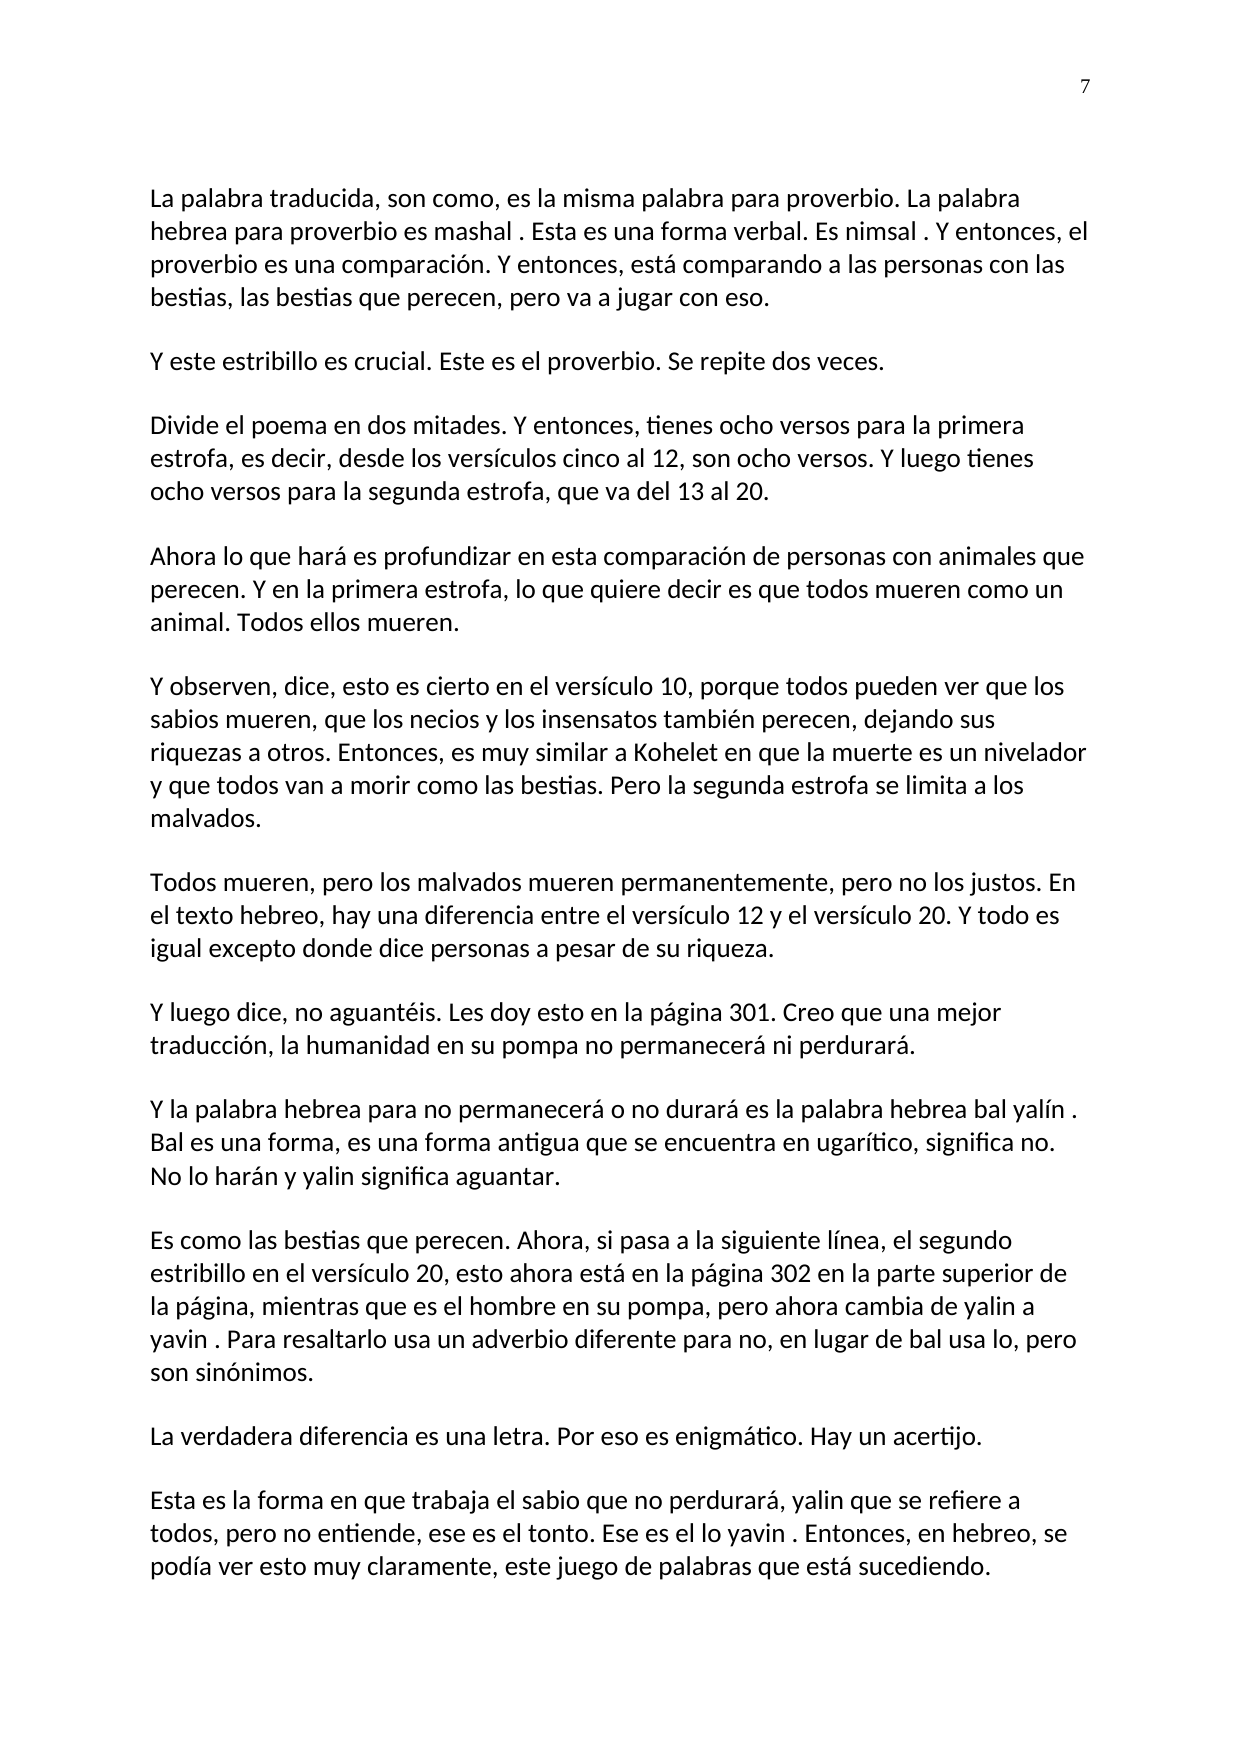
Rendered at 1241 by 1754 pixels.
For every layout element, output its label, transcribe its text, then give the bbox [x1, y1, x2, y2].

text Ahora lo que hará es profundizar en esta comparación de personas con animales que perecen. Y en la primera estrofa, lo que quiere decir es que todos mueren como un animal. Todos ellos mueren. [150, 539, 1090, 638]
text Divide el poema en dos mitades. Y entonces, tienes ocho versos para la primera estrofa, es decir, desde los versículos cinco al 12, son ocho versos. Y luego tienes ocho versos para la segunda estrofa, que va del 13 al 20. [150, 408, 1090, 508]
text Y luego dice, no aguantéis. Les doy esto en la página 301. Creo que una mejor traducción, la humanidad en su pompa no permanecerá ni perdurará. [150, 995, 1090, 1061]
text Esta es la forma en que trabaja el sabio que no perdurará, yalin que se refiere a todos, pero no entiende, ese es el tonto. Ese es el lo yavin . Entonces, en hebreo, se podía ver esto muy claramente, este juego de palabras que está sucediendo. [150, 1483, 1090, 1582]
text Y observen, dice, esto es cierto en el versículo 10, porque todos pueden ver que los sabios mueren, que los necios y los insensatos también perecen, dejando sus riquezas a otros. Entonces, es muy similar a Kohelet en que la muerte es un nivelador y que todos van a morir como las bestias. Pero la segunda estrofa se limita a los malvados. [150, 669, 1090, 834]
text La palabra traducida, son como, es la misma palabra para proverbio. La palabra hebrea para proverbio es mashal . Esta es una forma verbal. Es nimsal . Y entonces, el proverbio es una comparación. Y entonces, está comparando a las personas con las bestias, las bestias que perecen, pero va a jugar con eso. [150, 181, 1090, 313]
text Y este estribillo es crucial. Este es el proverbio. Se repite dos veces. [150, 344, 1090, 377]
text Todos mueren, pero los malvados mueren permanentemente, pero no los justos. En el texto hebreo, hay una diferencia entre el versículo 12 y el versículo 20. Y todo es igual excepto donde dice personas a pesar de su riqueza. [150, 865, 1090, 964]
text Y la palabra hebrea para no permanecerá o no durará es la palabra hebrea bal yalín . Bal es una forma, es una forma antigua que se encuentra en ugarítico, significa no. No lo harán y yalin significa aguantar. [150, 1093, 1090, 1192]
text Es como las bestias que perecen. Ahora, si pasa a la siguiente línea, el segundo estribillo en el versículo 20, esto ahora está en la página 302 en la parte superior de la página, mientras que es el hombre en su pompa, pero ahora cambia de yalin a yavin . Para resaltarlo usa un adverbio diferente para no, en lugar de bal usa lo, pero son sinónimos. [150, 1223, 1090, 1388]
text La verdadera diferencia es una letra. Por eso es enigmático. Hay un acertijo. [150, 1419, 1090, 1452]
